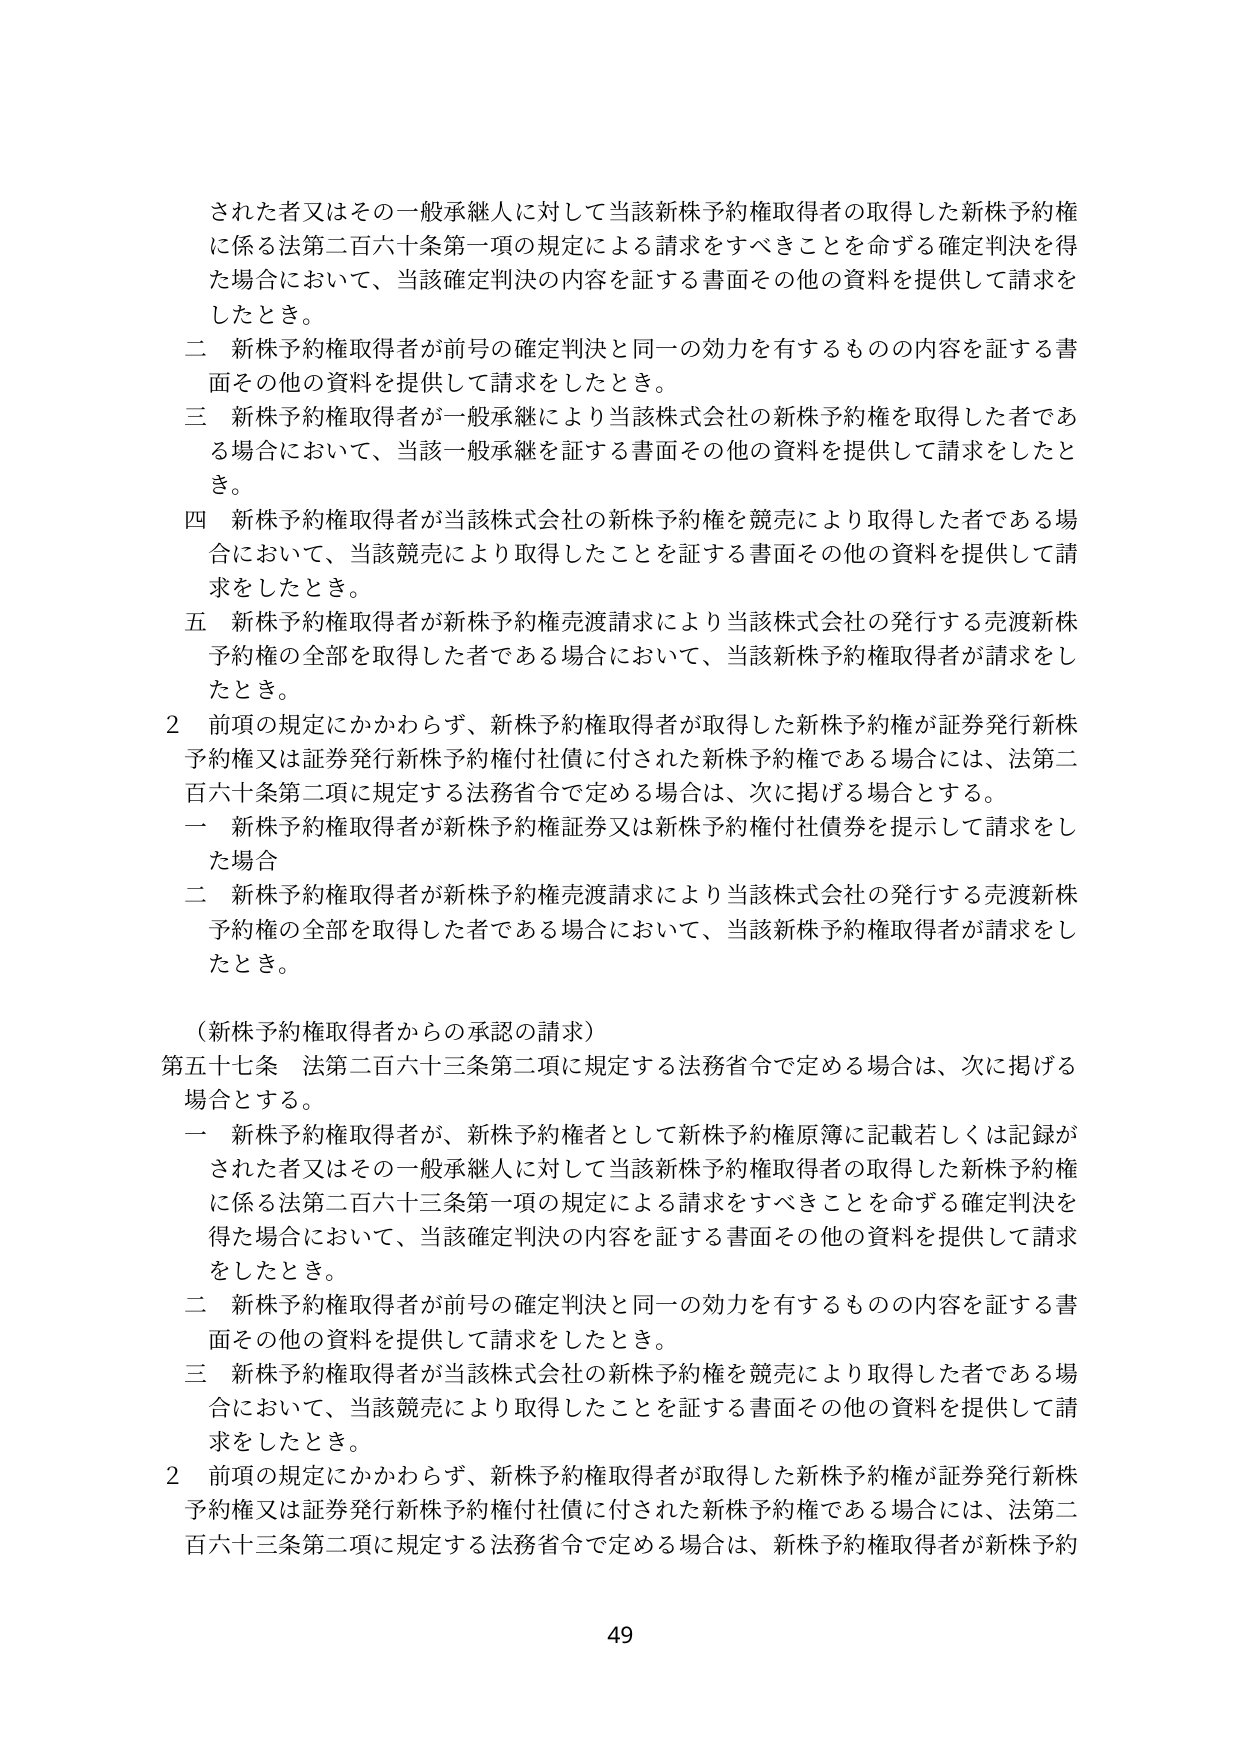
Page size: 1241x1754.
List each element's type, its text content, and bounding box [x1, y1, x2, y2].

text ２ 前項の規定にかかわらず、新株予約権取得者が取得した新株予約権が証券発行新株予約権又は証券発行新株予約権付社債に付された新株予約権である場合には、法第二百六十条第二項に規定する法務省令で定める場合は、次に掲げる場合とする。 [161, 706, 1079, 809]
text 一 新株予約権取得者が新株予約権証券又は新株予約権付社債券を提示して請求をした場合 [184, 809, 1079, 877]
text （新株予約権取得者からの承認の請求） [184, 1014, 1079, 1048]
text 一 新株予約権取得者が、新株予約権者として新株予約権原簿に記載若しくは記録がされた者又はその一般承継人に対して当該新株予約権取得者の取得した新株予約権に係る法第二百六十三条第一項の規定による請求をすべきことを命ずる確定判決を得た場合において、当該確定判決の内容を証する書面その他の資料を提供して請求をしたとき。 [184, 1116, 1079, 1287]
text 第五十七条 法第二百六十三条第二項に規定する法務省令で定める場合は、次に掲げる場合とする。 [161, 1048, 1079, 1116]
text 三 新株予約権取得者が当該株式会社の新株予約権を競売により取得した者である場合において、当該競売により取得したことを証する書面その他の資料を提供して請求をしたとき。 [184, 1355, 1079, 1458]
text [161, 1458, 1079, 1560]
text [184, 194, 1079, 330]
text 五 新株予約権取得者が新株予約権売渡請求により当該株式会社の発行する売渡新株予約権の全部を取得した者である場合において、当該新株予約権取得者が請求をしたとき。 [184, 604, 1079, 706]
text 二 新株予約権取得者が前号の確定判決と同一の効力を有するものの内容を証する書面その他の資料を提供して請求をしたとき。 [184, 330, 1079, 399]
text 二 新株予約権取得者が前号の確定判決と同一の効力を有するものの内容を証する書面その他の資料を提供して請求をしたとき。 [184, 1287, 1079, 1355]
text 二 新株予約権取得者が新株予約権売渡請求により当該株式会社の発行する売渡新株予約権の全部を取得した者である場合において、当該新株予約権取得者が請求をしたとき。 [184, 877, 1079, 979]
text 三 新株予約権取得者が一般承継により当該株式会社の新株予約権を取得した者である場合において、当該一般承継を証する書面その他の資料を提供して請求をしたとき。 [184, 399, 1079, 501]
text 四 新株予約権取得者が当該株式会社の新株予約権を競売により取得した者である場合において、当該競売により取得したことを証する書面その他の資料を提供して請求をしたとき。 [184, 501, 1079, 604]
